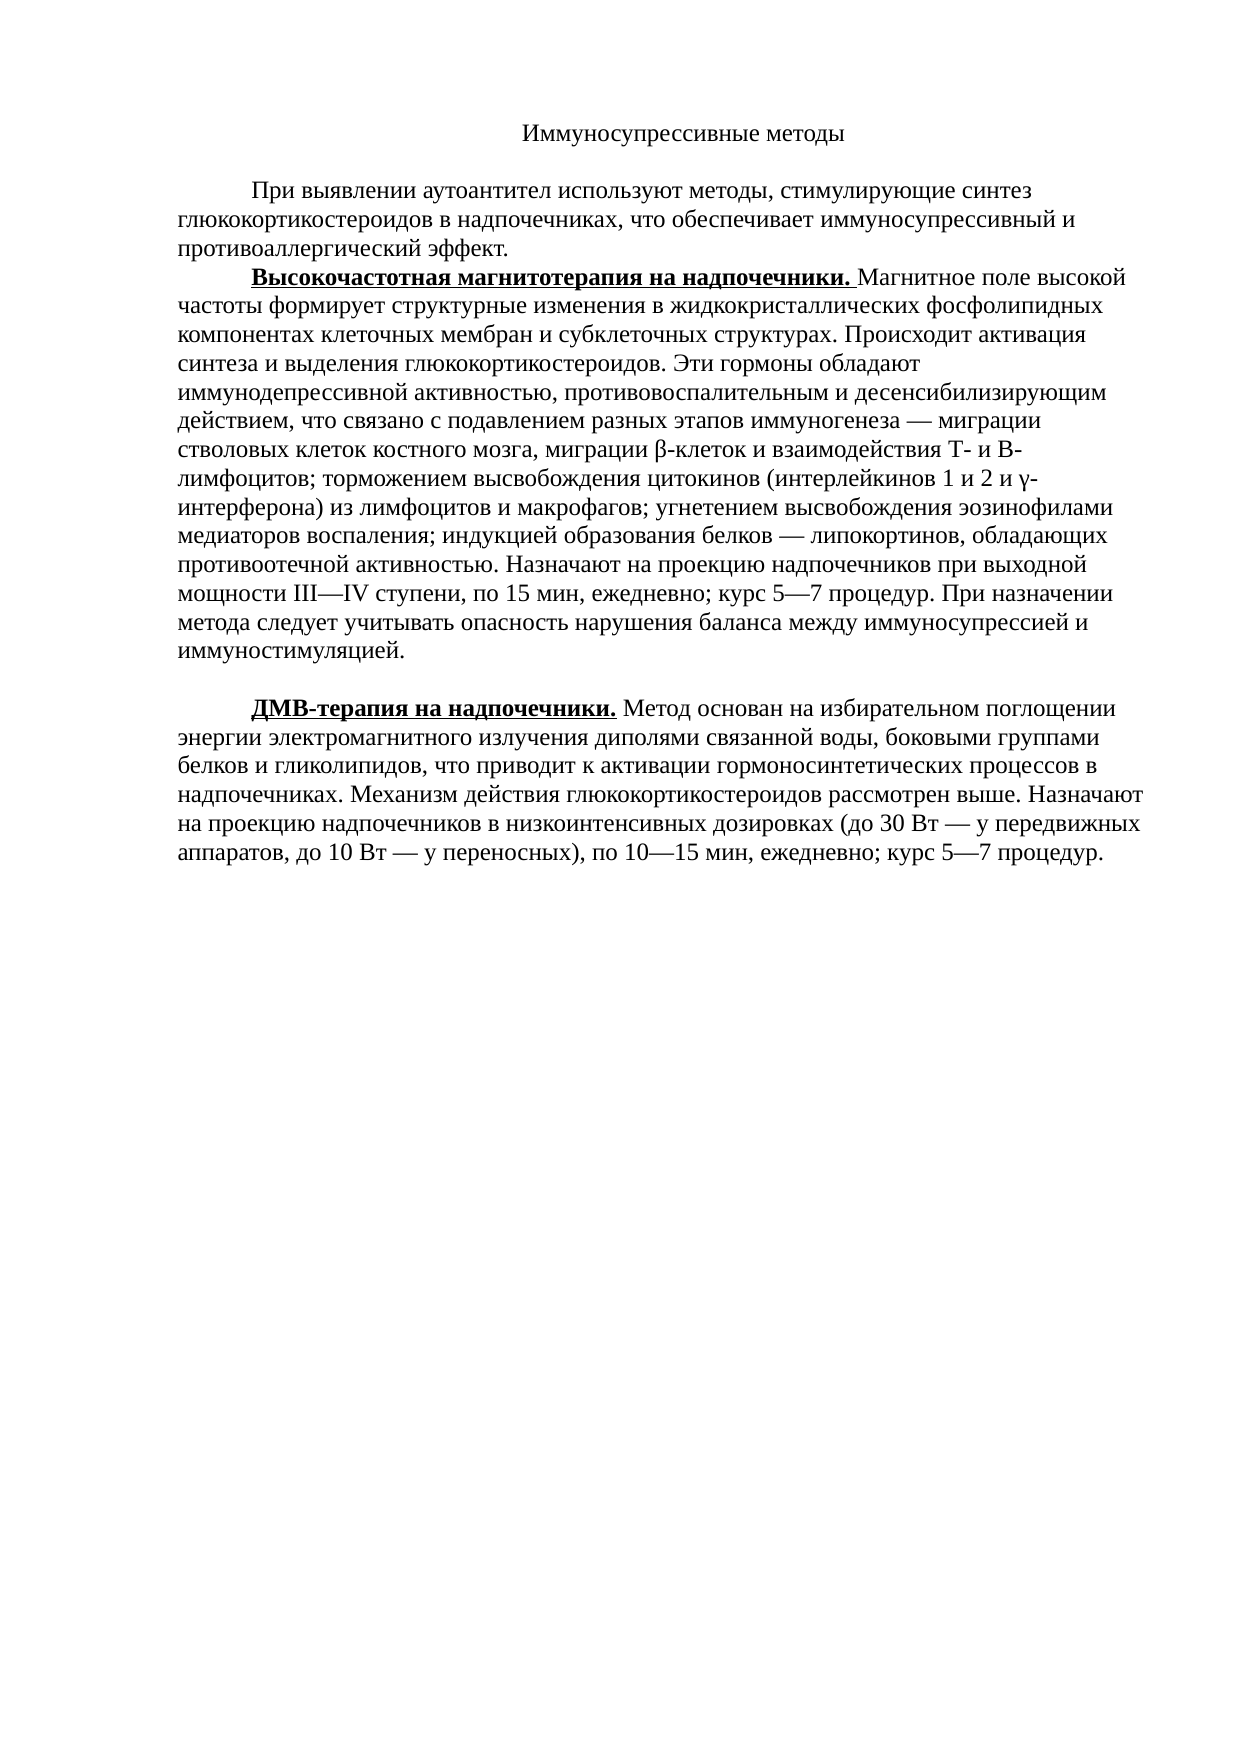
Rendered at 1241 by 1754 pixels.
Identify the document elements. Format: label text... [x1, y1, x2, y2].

text ДМВ-терапия на надпочечники. Метод основан на избирательном поглощении энергии электромагнитного излучения диполями связанной воды, боковыми группами белков и гликолипидов, что приводит к активации гормоносинтетических процессов в надпочечниках. Механизм действия глюкокортикостероидов рассмотрен выше. Назначают на проекцию надпочечников в низкоинтенсивных дозировках (до 30 Вт — у передвижных аппаратов, до 10 Вт — у переносных), по 10—15 мин, ежедневно; курс 5—7 процедур. [177, 693, 1152, 866]
text При выявлении аутоантител используют методы, стимулирующие синтез глюкокортикостероидов в надпочечниках, что обеспечивает иммуносупрессивный и противоаллергический эффект. [177, 176, 1152, 262]
text Иммуносупрессивные методы [215, 118, 1152, 147]
text Высокочастотная магнитотерапия на надпочечники. Магнитное поле высокой частоты формирует структурные изменения в жидкокристаллических фосфолипидных компонентах клеточных мембран и субклеточных структурах. Происходит активация синтеза и выделения глюкокортикостероидов. Эти гормоны обладают иммунодепрессивной активностью, противовоспалительным и десенсибилизирующим действием, что связано с подавлением разных этапов иммуногенеза — миграции стволовых клеток костного мозга, миграции β-клеток и взаимодействия Т- и В-лимфоцитов; торможением высвобождения цитокинов (интерлейкинов 1 и 2 и γ-интерферона) из лимфоцитов и макрофагов; угнетением высвобождения эозинофилами медиаторов воспаления; индукцией образования белков — липокортинов, обладающих противоотечной активностью. Назначают на проекцию надпочечников при выходной мощности III—IV ступени, по 15 мин, ежедневно; курс 5—7 процедур. При назначении метода следует учитывать опасность нарушения баланса между иммуносупрессией и иммуностимуляцией. [177, 262, 1152, 664]
